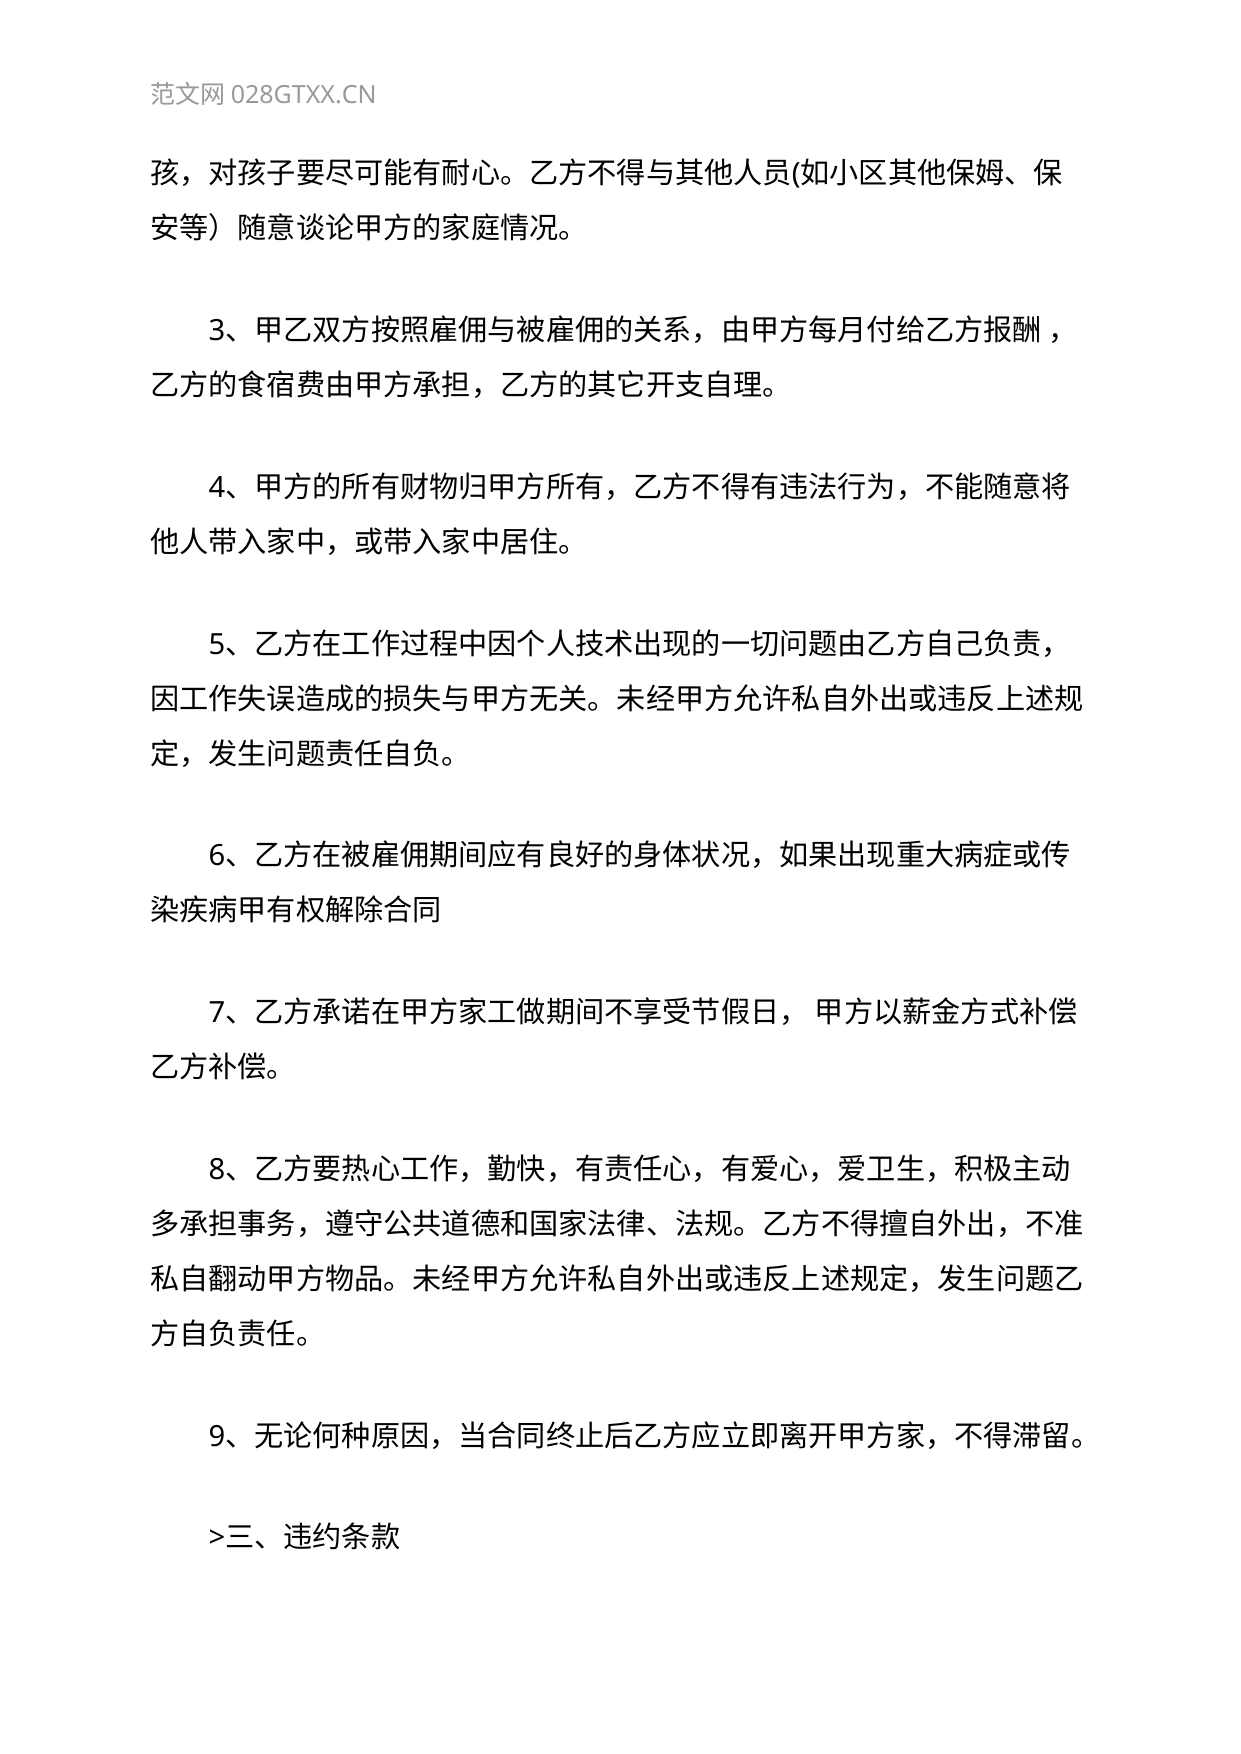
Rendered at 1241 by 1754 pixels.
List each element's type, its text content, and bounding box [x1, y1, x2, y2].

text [150, 150, 1090, 247]
text 8、乙方要热心工作，勤快，有责任心，有爱心，爱卫生，积极主动多承担事务，遵守公共道德和国家法律、法规。乙方不得擅自外出，不准私自翻动甲方物品。未经甲方允许私自外出或违反上述规定，发生问题乙方自负责任。 [150, 1146, 1090, 1353]
text 7、乙方承诺在甲方家工做期间不享受节假日， 甲方以薪金方式补偿乙方补偿。 [150, 989, 1090, 1086]
text >三、违约条款 [150, 1514, 1090, 1556]
text 4、甲方的所有财物归甲方所有，乙方不得有违法行为，不能随意将他人带入家中，或带入家中居住。 [150, 463, 1090, 561]
text 5、乙方在工作过程中因个人技术出现的一切问题由乙方自己负责，因工作失误造成的损失与甲方无关。未经甲方允许私自外出或违反上述规定，发生问题责任自负。 [150, 620, 1090, 772]
text 3、甲乙双方按照雇佣与被雇佣的关系，由甲方每月付给乙方报酬 ，乙方的食宿费由甲方承担，乙方的其它开支自理。 [150, 307, 1090, 404]
text 9、无论何种原因，当合同终止后乙方应立即离开甲方家，不得滞留。 [150, 1412, 1090, 1454]
text 6、乙方在被雇佣期间应有良好的身体状况，如果出现重大病症或传染疾病甲有权解除合同 [150, 832, 1090, 929]
